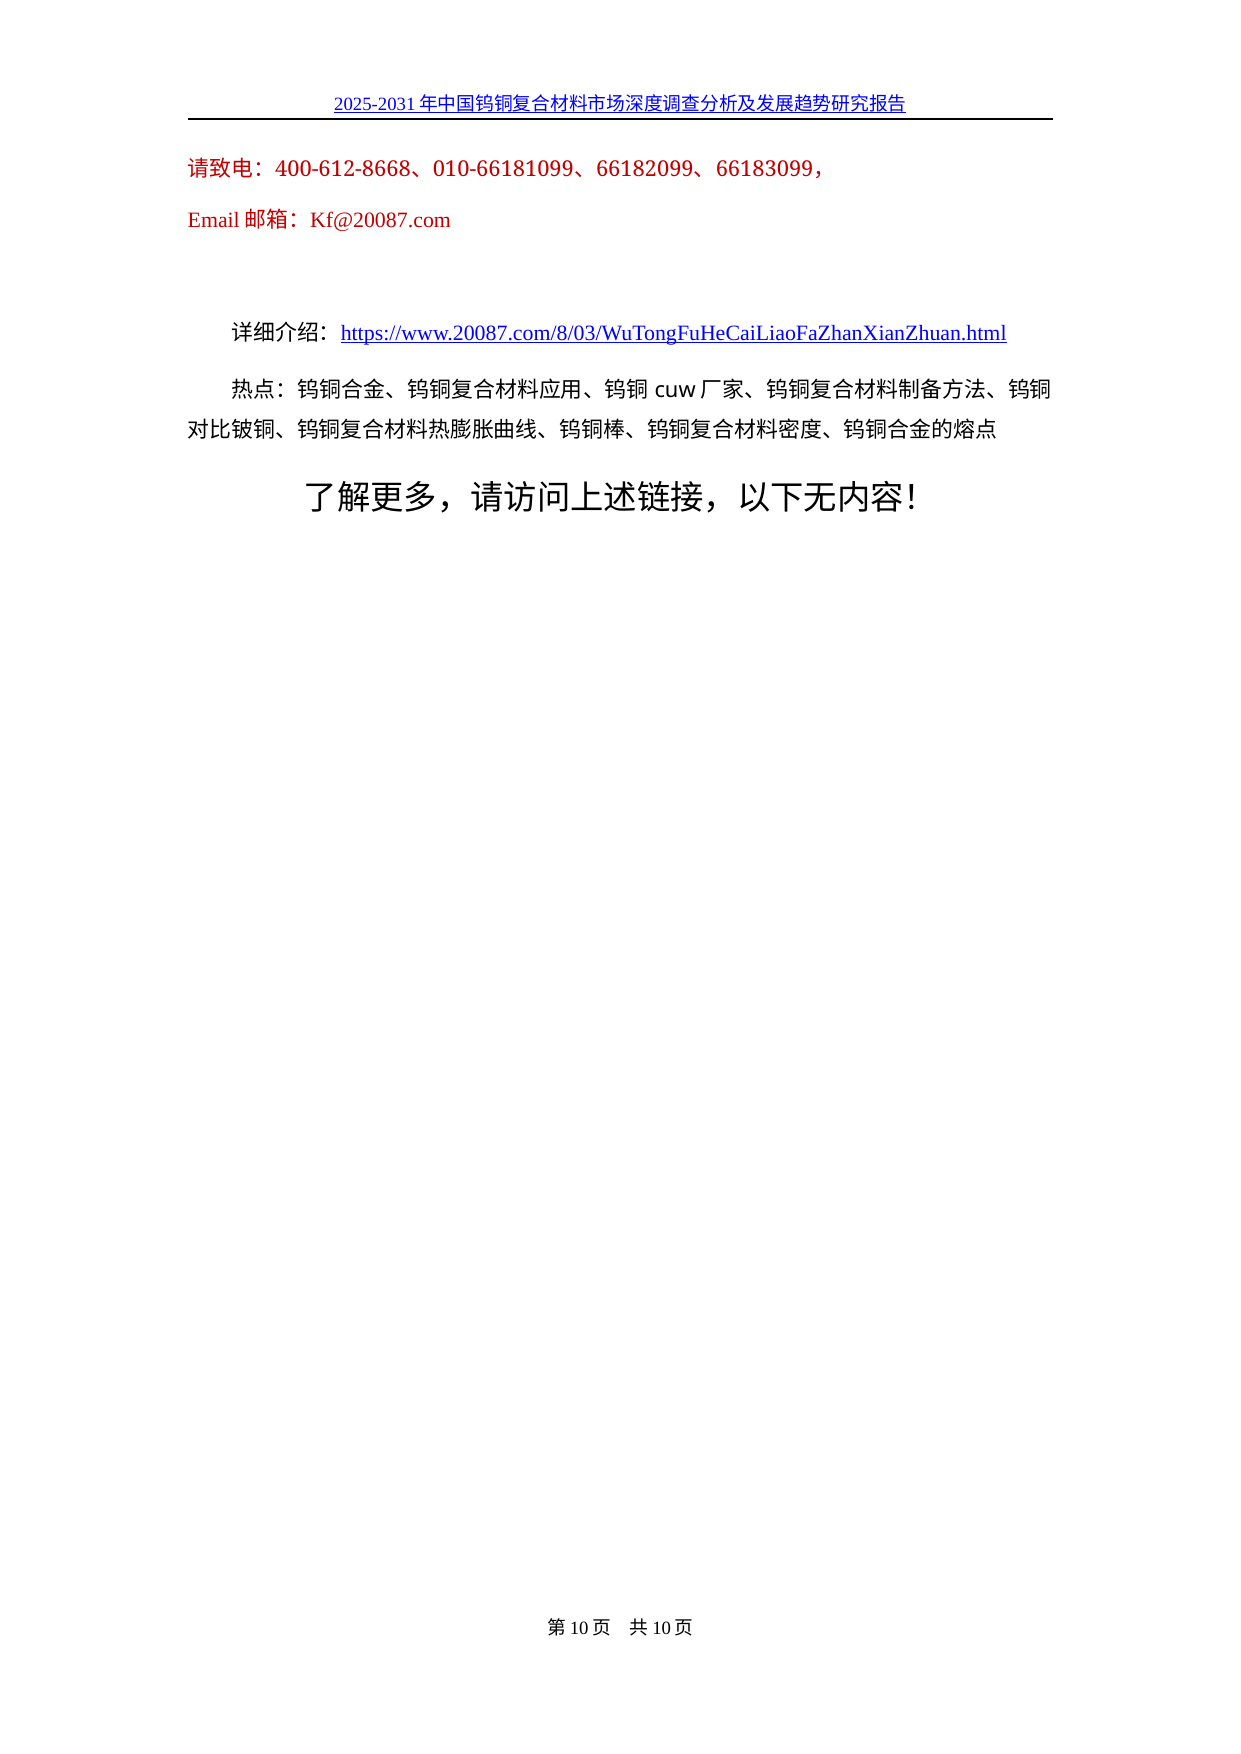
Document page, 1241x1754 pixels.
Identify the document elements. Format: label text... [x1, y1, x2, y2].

text 热点：钨铜合金、钨铜复合材料应用、钨铜cuw厂家、钨铜复合材料制备方法、钨铜对比铍铜、钨铜复合材料热膨胀曲线、钨铜棒、钨铜复合材料密度、钨铜合金的熔点 [187, 371, 1053, 444]
text 请致电：400-612-8668、010-66181099、66182099、66183099， [187, 150, 1053, 183]
title 了解更多，请访问上述链接，以下无内容！ [187, 462, 1053, 527]
text 详细介绍：https://www.20087.com/8/03/WuTongFuHeCaiLiaoFaZhanXianZhuan.html [187, 315, 1053, 347]
text Email邮箱：Kf@20087.com [187, 202, 1053, 234]
